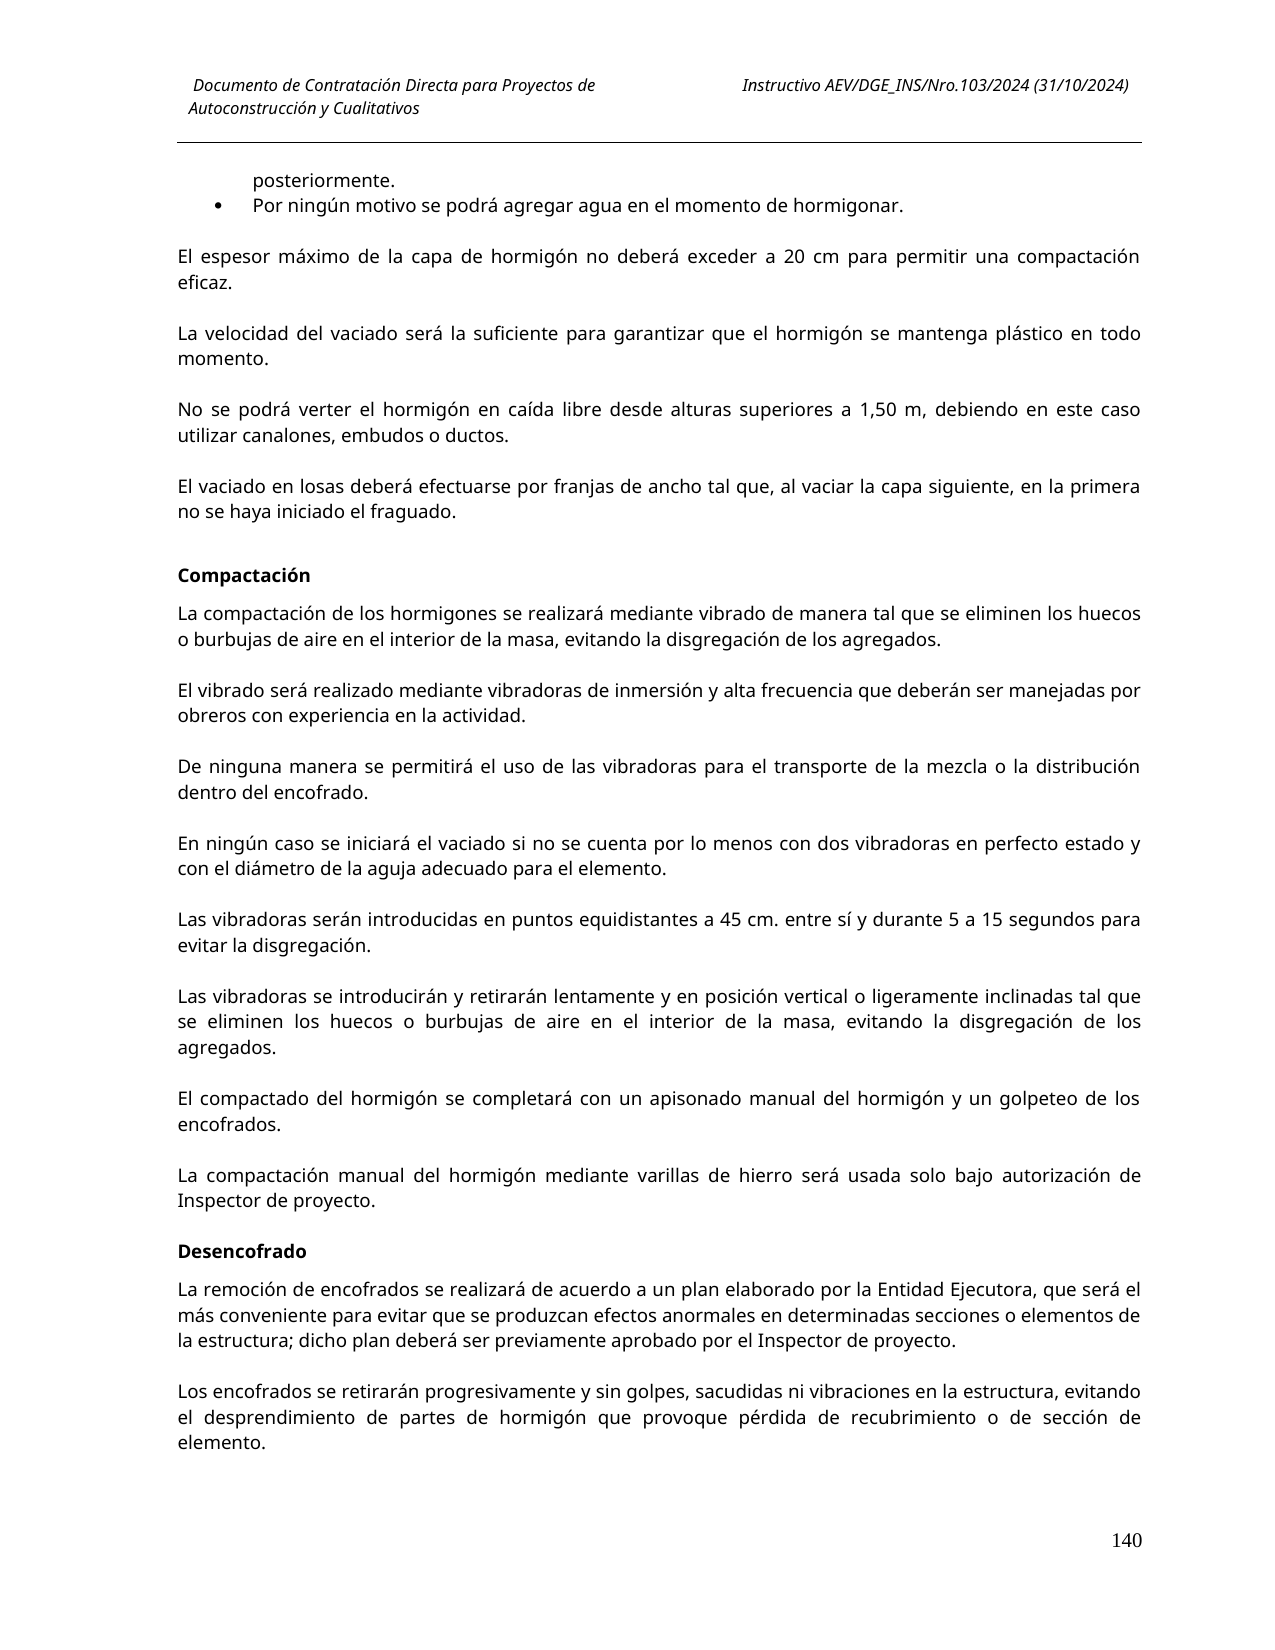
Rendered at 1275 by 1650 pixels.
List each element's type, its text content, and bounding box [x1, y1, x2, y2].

text El espesor máximo de la capa de hormigón no deberá exceder a 20 cm para permitir una compactación eficaz. [177, 244, 1142, 295]
text En ningún caso se iniciará el vaciado si no se cuenta por lo menos con dos vibradoras en perfecto estado y con el diámetro de la aguja adecuado para el elemento. [177, 830, 1142, 881]
text El vibrado será realizado mediante vibradoras de inmersión y alta frecuencia que deberán ser manejadas por obreros con experiencia en la actividad. [177, 677, 1142, 728]
text De ninguna manera se permitirá el uso de las vibradoras para el transporte de la mezcla o la distribución dentro del encofrado. [177, 753, 1142, 804]
text Compactación [177, 562, 1142, 588]
text Las vibradoras serán introducidas en puntos equidistantes a 45 cm. entre sí y durante 5 a 15 segundos para evitar la disgregación. [177, 907, 1142, 958]
text Las vibradoras se introducirán y retirarán lentamente y en posición vertical o ligeramente inclinadas tal que se eliminen los huecos o burbujas de aire en el interior de la masa, evitando la disgregación de los agregados. [177, 983, 1142, 1060]
text No se podrá verter el hormigón en caída libre desde alturas superiores a 1,50 m, debiendo en este caso utilizar canalones, embudos o ductos. [177, 397, 1142, 448]
text El vaciado en losas deberá efectuarse por franjas de ancho tal que, al vaciar la capa siguiente, en la primera no se haya iniciado el fraguado. [177, 473, 1142, 524]
text Desencofrado [177, 1238, 1142, 1264]
list Por ningún motivo se podrá agregar agua en el momento de hormigonar. [215, 193, 1142, 218]
text El compactado del hormigón se completará con un apisonado manual del hormigón y un golpeteo de los encofrados. [177, 1085, 1142, 1136]
text La remoción de encofrados se realizará de acuerdo a un plan elaborado por la Entidad Ejecutora, que será el más conveniente para evitar que se produzcan efectos anormales en determinadas secciones o elementos de la estructura; dicho plan deberá ser previamente aprobado por el Inspector de proyecto. [177, 1276, 1142, 1353]
text Los encofrados se retirarán progresivamente y sin golpes, sacudidas ni vibraciones en la estructura, evitando el desprendimiento de partes de hormigón que provoque pérdida de recubrimiento o de sección de elemento. [177, 1378, 1142, 1455]
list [215, 167, 1142, 193]
text La compactación de los hormigones se realizará mediante vibrado de manera tal que se eliminen los huecos o burbujas de aire en el interior de la masa, evitando la disgregación de los agregados. [177, 600, 1142, 651]
text La compactación manual del hormigón mediante varillas de hierro será usada solo bajo autorización de Inspector de proyecto. [177, 1162, 1142, 1213]
text La velocidad del vaciado será la suficiente para garantizar que el hormigón se mantenga plástico en todo momento. [177, 320, 1142, 371]
